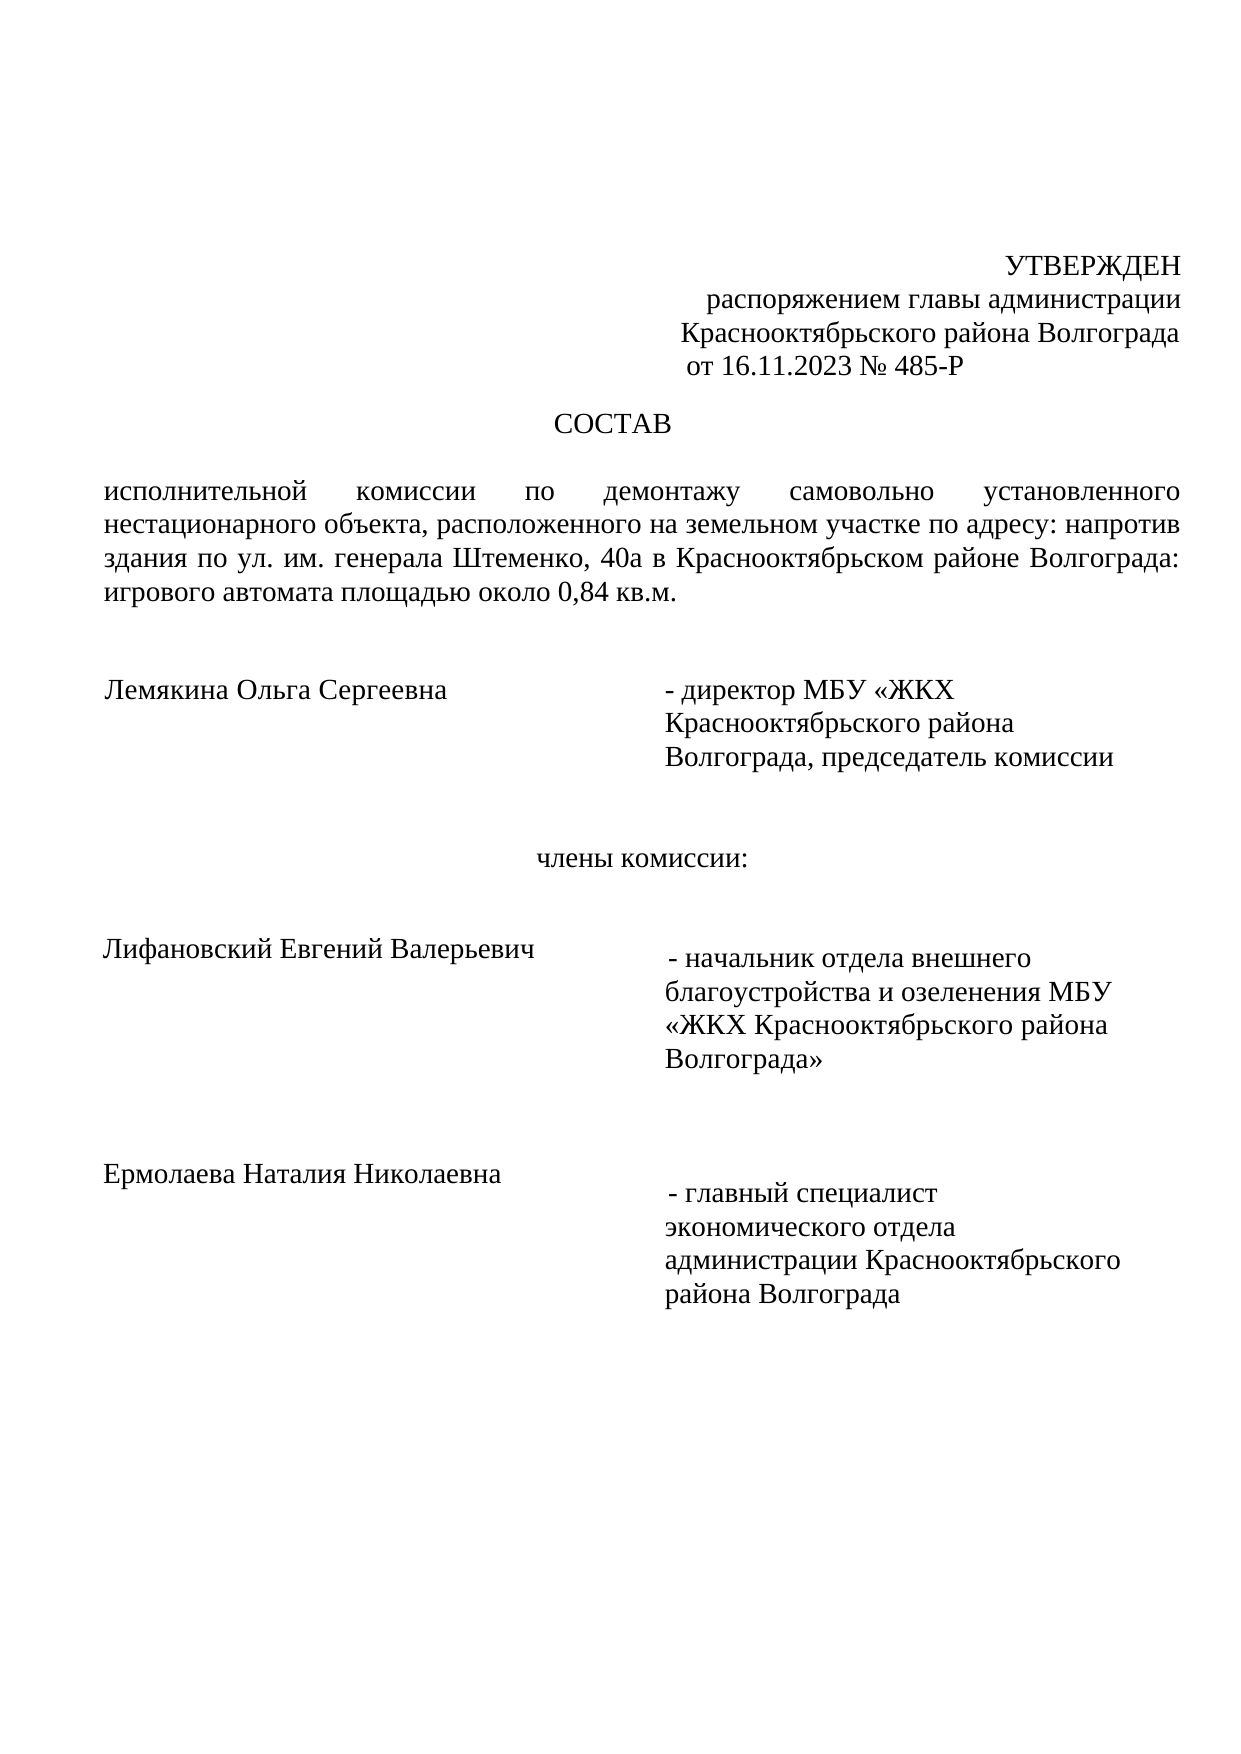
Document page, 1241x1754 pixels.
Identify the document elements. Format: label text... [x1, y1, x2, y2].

text СОСТАВ [44, 406, 1181, 439]
text исполнительной комиссии по демонтажу самовольно установленного нестационарного объекта, расположенного на земельном участке по адресу: напротив здания по ул. им. генерала Штеменко, 40а в Краснооктябрьском районе Волгограда: игрового автомата площадью около 0,84 кв.м. [103, 473, 1181, 607]
table_header - директор МБУ «ЖКХ Краснооктябрьского района Волгограда, председатель комиссии [558, 672, 1137, 840]
text Краснооктябрьского района Волгограда [44, 315, 1181, 348]
text УТВЕРЖДЕН [44, 248, 1181, 281]
text члены комиссии: [103, 840, 1181, 873]
table_header Лифановский Евгений Валерьевич Ермолаева Наталия Николаевна [26, 907, 558, 1410]
text от 16.11.2023 № 485-Р [44, 348, 1181, 382]
table_header Лемякина Ольга Сергеевна [26, 672, 558, 840]
text распоряжением главы администрации [44, 281, 1181, 315]
table_header - начальник отдела внешнего благоустройства и озеленения МБУ «ЖКХ Краснооктябрьского района Волгограда» - главный специалист экономического отдела администрации Краснооктябрьского района Волгограда [558, 907, 1137, 1410]
